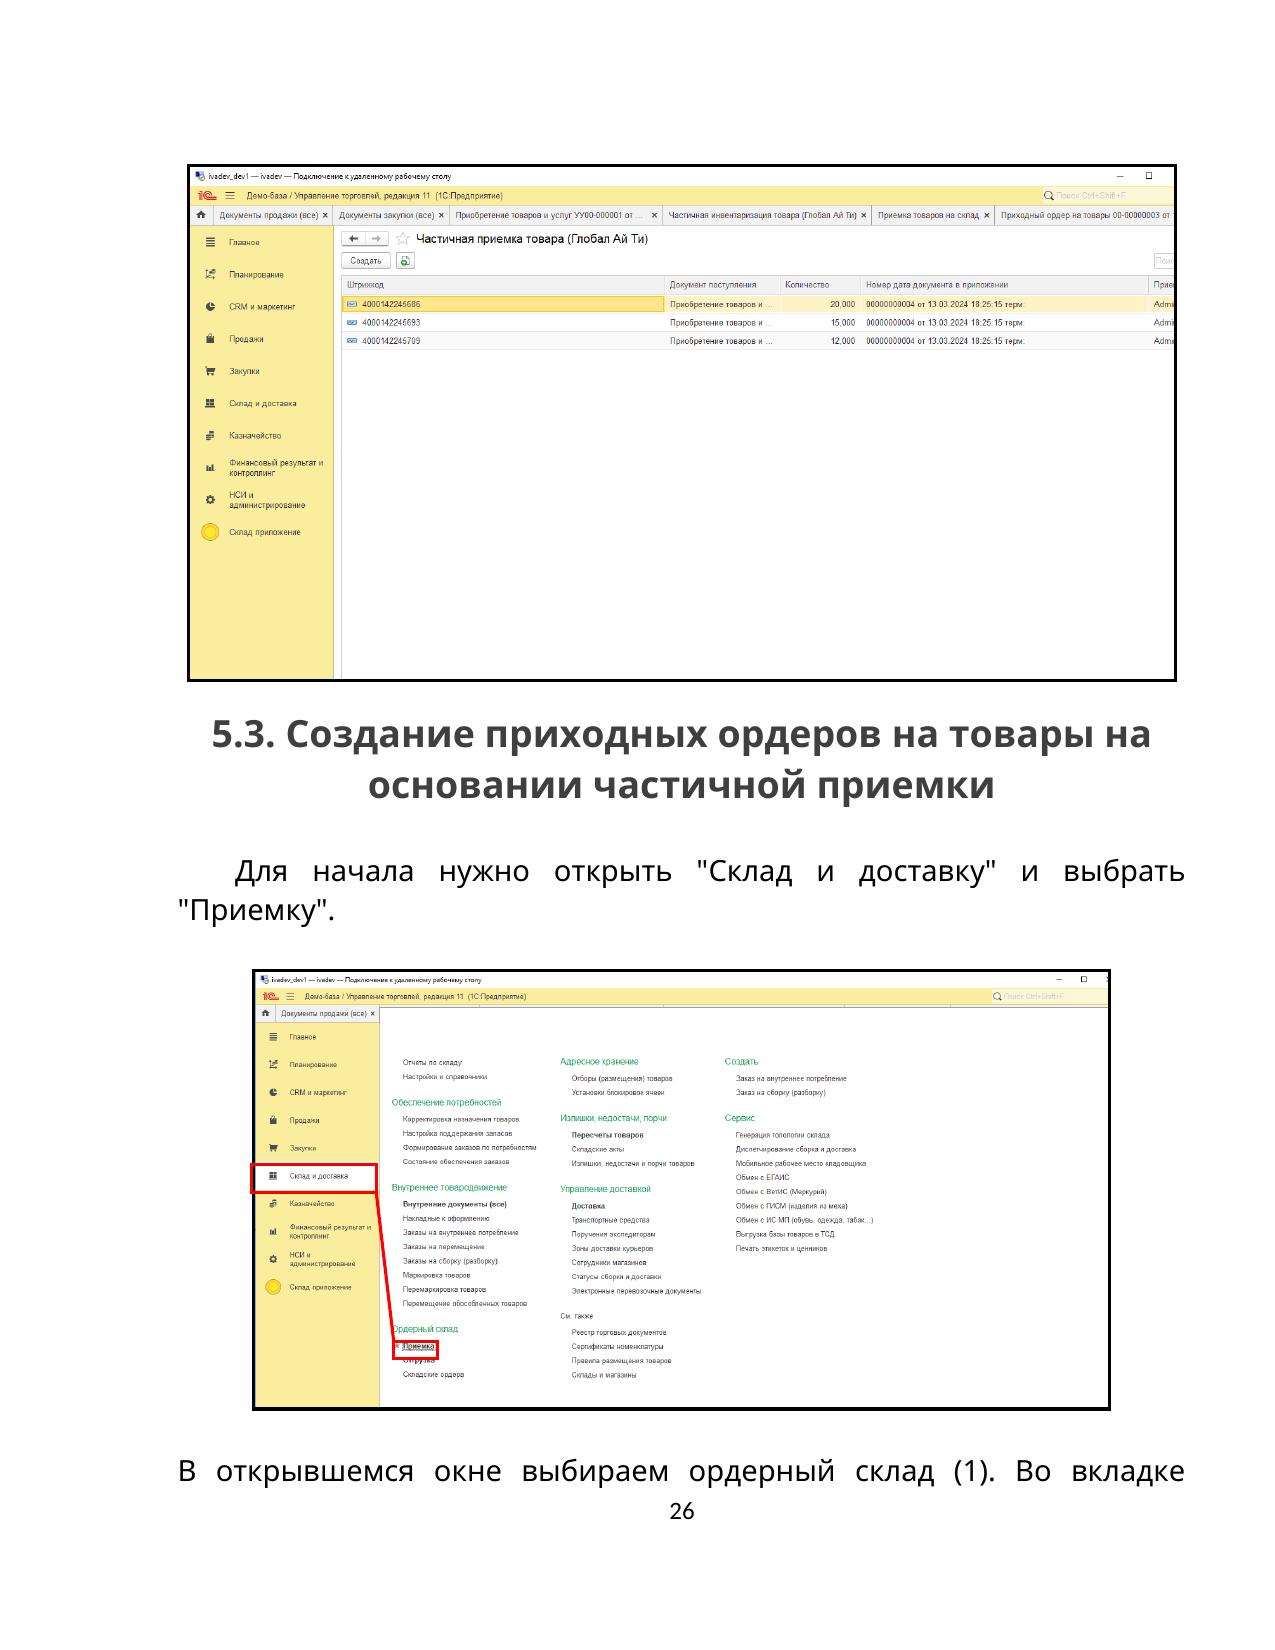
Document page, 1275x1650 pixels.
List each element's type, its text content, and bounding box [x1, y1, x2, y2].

picture [255, 972, 1108, 1407]
picture [395, 1343, 436, 1357]
text Для начала нужно открыть "Склад и доставку" и выбрать "Приемку". [177, 850, 1186, 929]
picture [255, 1166, 375, 1191]
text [177, 1450, 1186, 1490]
subtitle 5.3. Создание приходных ордеров на товары на основании частичной приемки [177, 707, 1186, 809]
picture [190, 167, 1174, 679]
